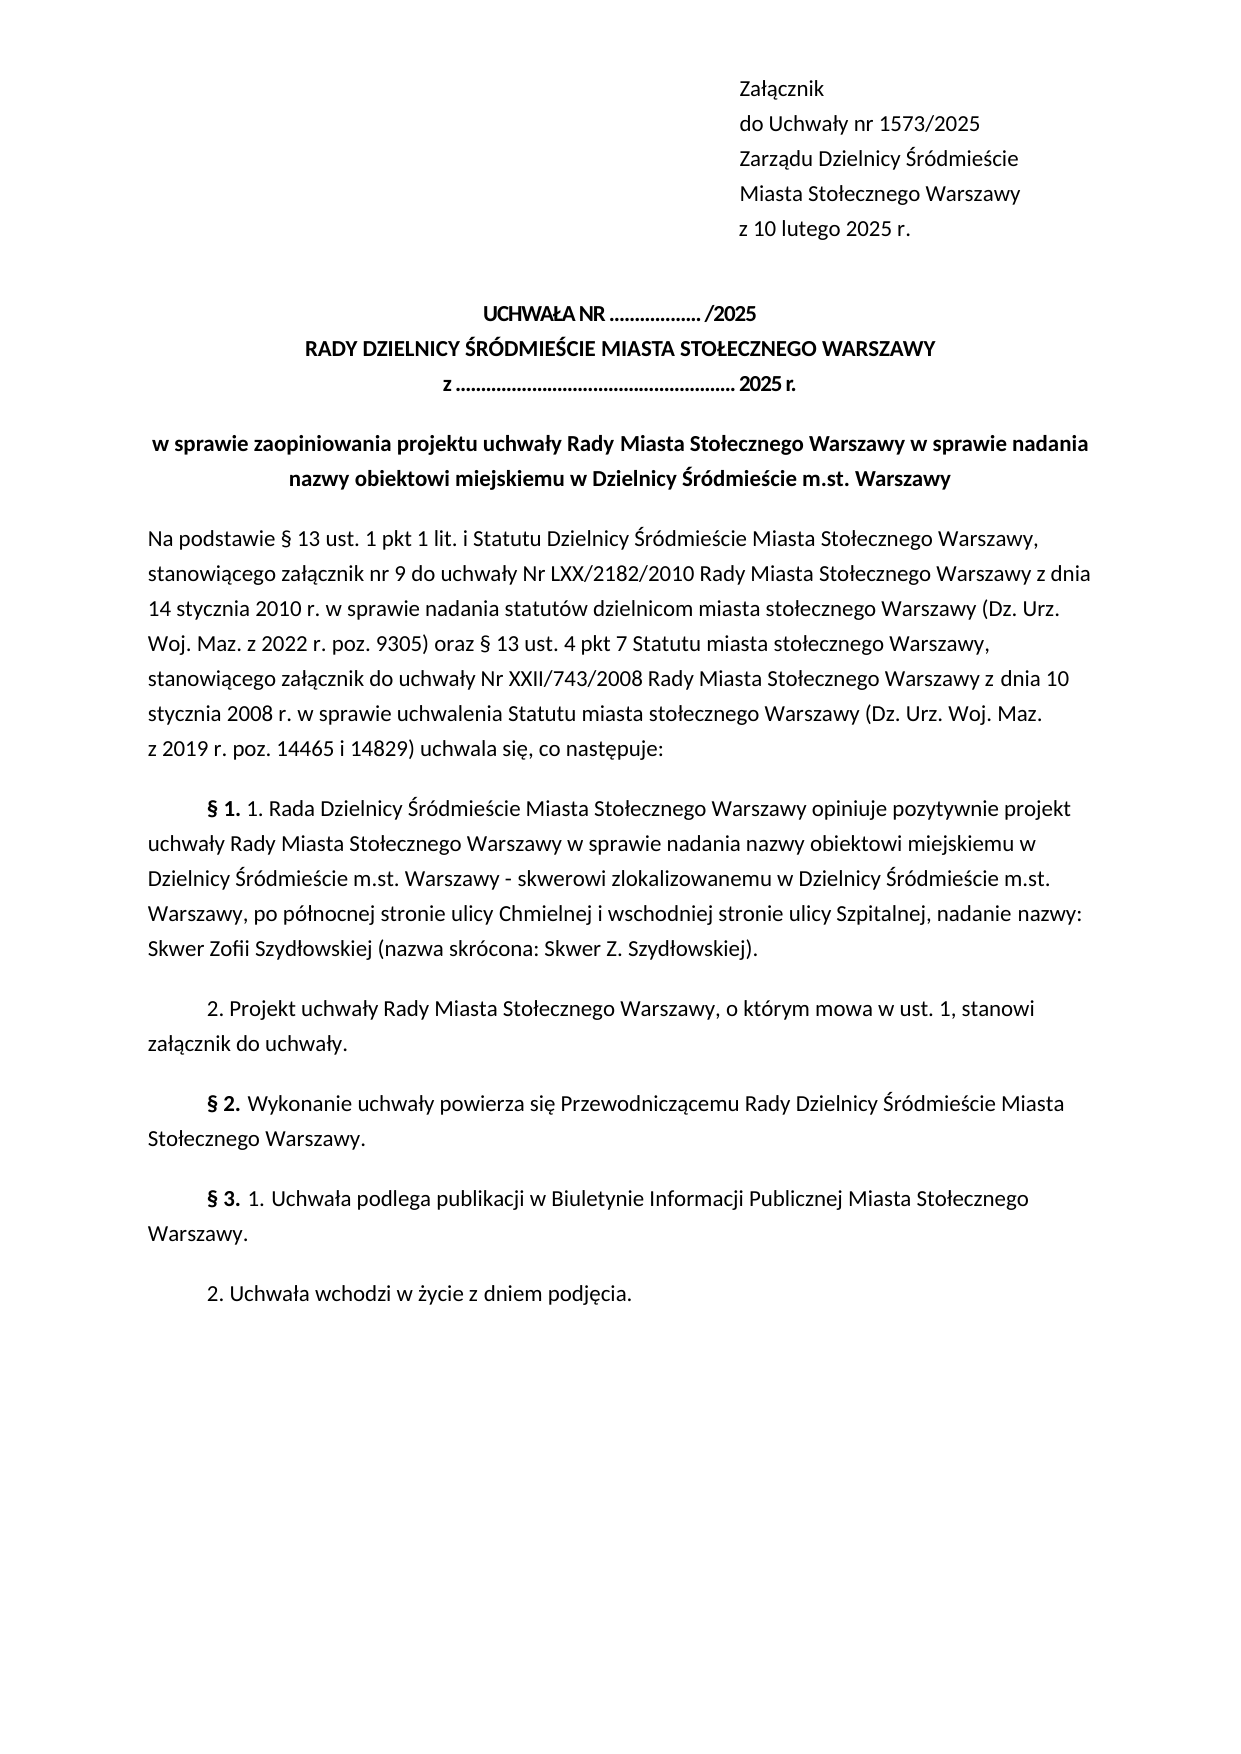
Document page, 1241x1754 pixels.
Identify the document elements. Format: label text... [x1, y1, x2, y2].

text § 2. Wykonanie uchwały powierza się Przewodniczącemu Rady Dzielnicy Śródmieście Miasta Stołecznego Warszawy. [148, 1089, 1093, 1152]
text § 1. 1. Rada Dzielnicy Śródmieście Miasta Stołecznego Warszawy opiniuje pozytywnie projekt uchwały Rady Miasta Stołecznego Warszawy w sprawie nadania nazwy obiektowi miejskiemu w Dzielnicy Śródmieście m.st. Warszawy - skwerowi zlokalizowanemu w Dzielnicy Śródmieście m.st. Warszawy, po północnej stronie ulicy Chmielnej i wschodniej stronie ulicy Szpitalnej, nadanie nazwy: Skwer Zofii Szydłowskiej (nazwa skrócona: Skwer Z. Szydłowskiej). [148, 794, 1093, 962]
subtitle RADY DZIELNICY ŚRÓDMIEŚCIE MIASTA STOŁECZNEGO WARSZAWY [148, 334, 1093, 362]
title z ………………………………………………. 2025 r. [148, 369, 1093, 397]
text § 3. 1. Uchwała podlega publikacji w Biuletynie Informacji Publicznej Miasta Stołecznego Warszawy. [148, 1184, 1093, 1247]
subtitle w sprawie zaopiniowania projektu uchwały Rady Miasta Stołecznego Warszawy w sprawie nadania nazwy obiektowi miejskiemu w Dzielnicy Śródmieście m.st. Warszawy [148, 429, 1093, 492]
title UCHWAŁA NR ……………… /2025 [148, 299, 1093, 327]
text Na podstawie § 13 ust. 1 pkt 1 lit. i Statutu Dzielnicy Śródmieście Miasta Stołecznego Warszawy, stanowiącego załącznik nr 9 do uchwały Nr LXX/2182/2010 Rady Miasta Stołecznego Warszawy z dnia 14 stycznia 2010 r. w sprawie nadania statutów dzielnicom miasta stołecznego Warszawy (Dz. Urz. Woj. Maz. z 2022 r. poz. 9305) oraz § 13 ust. 4 pkt 7 Statutu miasta stołecznego Warszawy, stanowiącego załącznik do uchwały Nr XXII/743/2008 Rady Miasta Stołecznego Warszawy z dnia 10 stycznia 2008 r. w sprawie uchwalenia Statutu miasta stołecznego Warszawy (Dz. Urz. Woj. Maz. z 2019 r. poz. 14465 i 14829) uchwala się, co następuje: [148, 524, 1093, 762]
text 2. Projekt uchwały Rady Miasta Stołecznego Warszawy, o którym mowa w ust. 1, stanowi załącznik do uchwały. [148, 994, 1093, 1057]
text 2. Uchwała wchodzi w życie z dniem podjęcia. [148, 1279, 1093, 1307]
